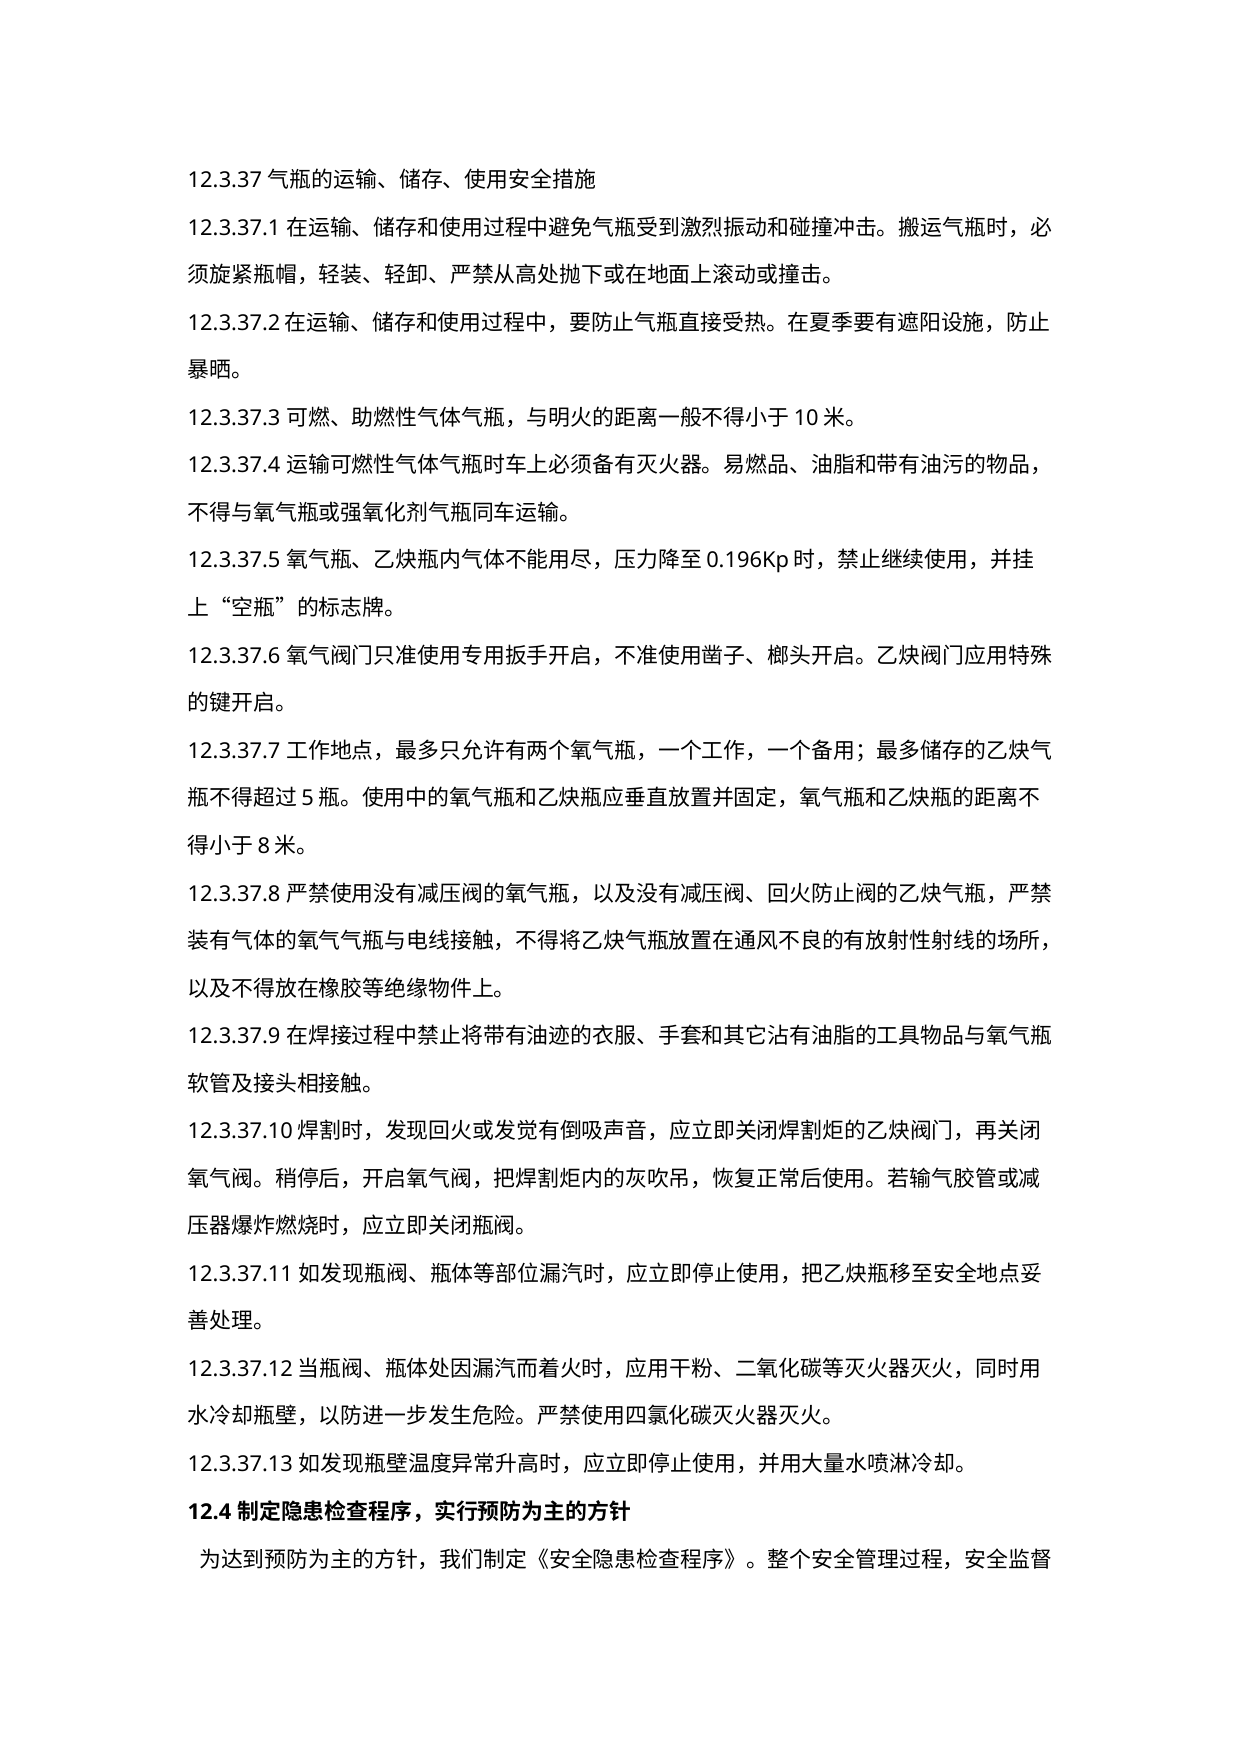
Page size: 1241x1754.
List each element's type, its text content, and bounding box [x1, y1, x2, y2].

text 12.3.37 气瓶的运输、储存、使用安全措施 [187, 162, 1053, 194]
text 12.3.37.2在运输、储存和使用过程中，要防止气瓶直接受热。在夏季要有遮阳设施，防止暴晒。 [187, 305, 1053, 384]
text 12.3.37.7 工作地点，最多只允许有两个氧气瓶，一个工作，一个备用；最多储存的乙炔气瓶不得超过5瓶。使用中的氧气瓶和乙炔瓶应垂直放置并固定，氧气瓶和乙炔瓶的距离不得小于8米。 [187, 733, 1053, 860]
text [187, 1541, 1053, 1574]
text 12.3.37.12当瓶阀、瓶体处因漏汽而着火时，应用干粉、二氧化碳等灭火器灭火，同时用水冷却瓶壁，以防进一步发生危险。严禁使用四氯化碳灭火器灭火。 [187, 1351, 1053, 1430]
text 12.4 制定隐患检查程序，实行预防为主的方针 [187, 1494, 1053, 1525]
text 12.3.37.1 在运输、储存和使用过程中避免气瓶受到激烈振动和碰撞冲击。搬运气瓶时，必须旋紧瓶帽，轻装、轻卸、严禁从高处抛下或在地面上滚动或撞击。 [187, 209, 1053, 289]
text 12.3.37.8 严禁使用没有减压阀的氧气瓶，以及没有减压阀、回火防止阀的乙炔气瓶，严禁装有气体的氧气气瓶与电线接触，不得将乙炔气瓶放置在通风不良的有放射性射线的场所，以及不得放在橡胶等绝缘物件上。 [187, 876, 1053, 1002]
text 12.3.37.5 氧气瓶、乙炔瓶内气体不能用尽，压力降至0.196Kp时，禁止继续使用，并挂上“空瓶”的标志牌。 [187, 542, 1053, 622]
text 12.3.37.10焊割时，发现回火或发觉有倒吸声音，应立即关闭焊割炬的乙炔阀门，再关闭氧气阀。稍停后，开启氧气阀，把焊割炬内的灰吹吊，恢复正常后使用。若输气胶管或减压器爆炸燃烧时，应立即关闭瓶阀。 [187, 1113, 1053, 1240]
text 12.3.37.3 可燃、助燃性气体气瓶，与明火的距离一般不得小于10米。 [187, 400, 1053, 432]
text 12.3.37.6 氧气阀门只准使用专用扳手开启，不准使用凿子、榔头开启。乙炔阀门应用特殊的键开启。 [187, 638, 1053, 717]
text 12.3.37.4 运输可燃性气体气瓶时车上必须备有灭火器。易燃品、油脂和带有油污的物品，不得与氧气瓶或强氧化剂气瓶同车运输。 [187, 447, 1053, 527]
text 12.3.37.13 如发现瓶壁温度异常升高时，应立即停止使用，并用大量水喷淋冷却。 [187, 1446, 1053, 1478]
text 12.3.37.11 如发现瓶阀、瓶体等部位漏汽时，应立即停止使用，把乙炔瓶移至安全地点妥善处理。 [187, 1256, 1053, 1335]
text 12.3.37.9 在焊接过程中禁止将带有油迹的衣服、手套和其它沾有油脂的工具物品与氧气瓶软管及接头相接触。 [187, 1018, 1053, 1097]
